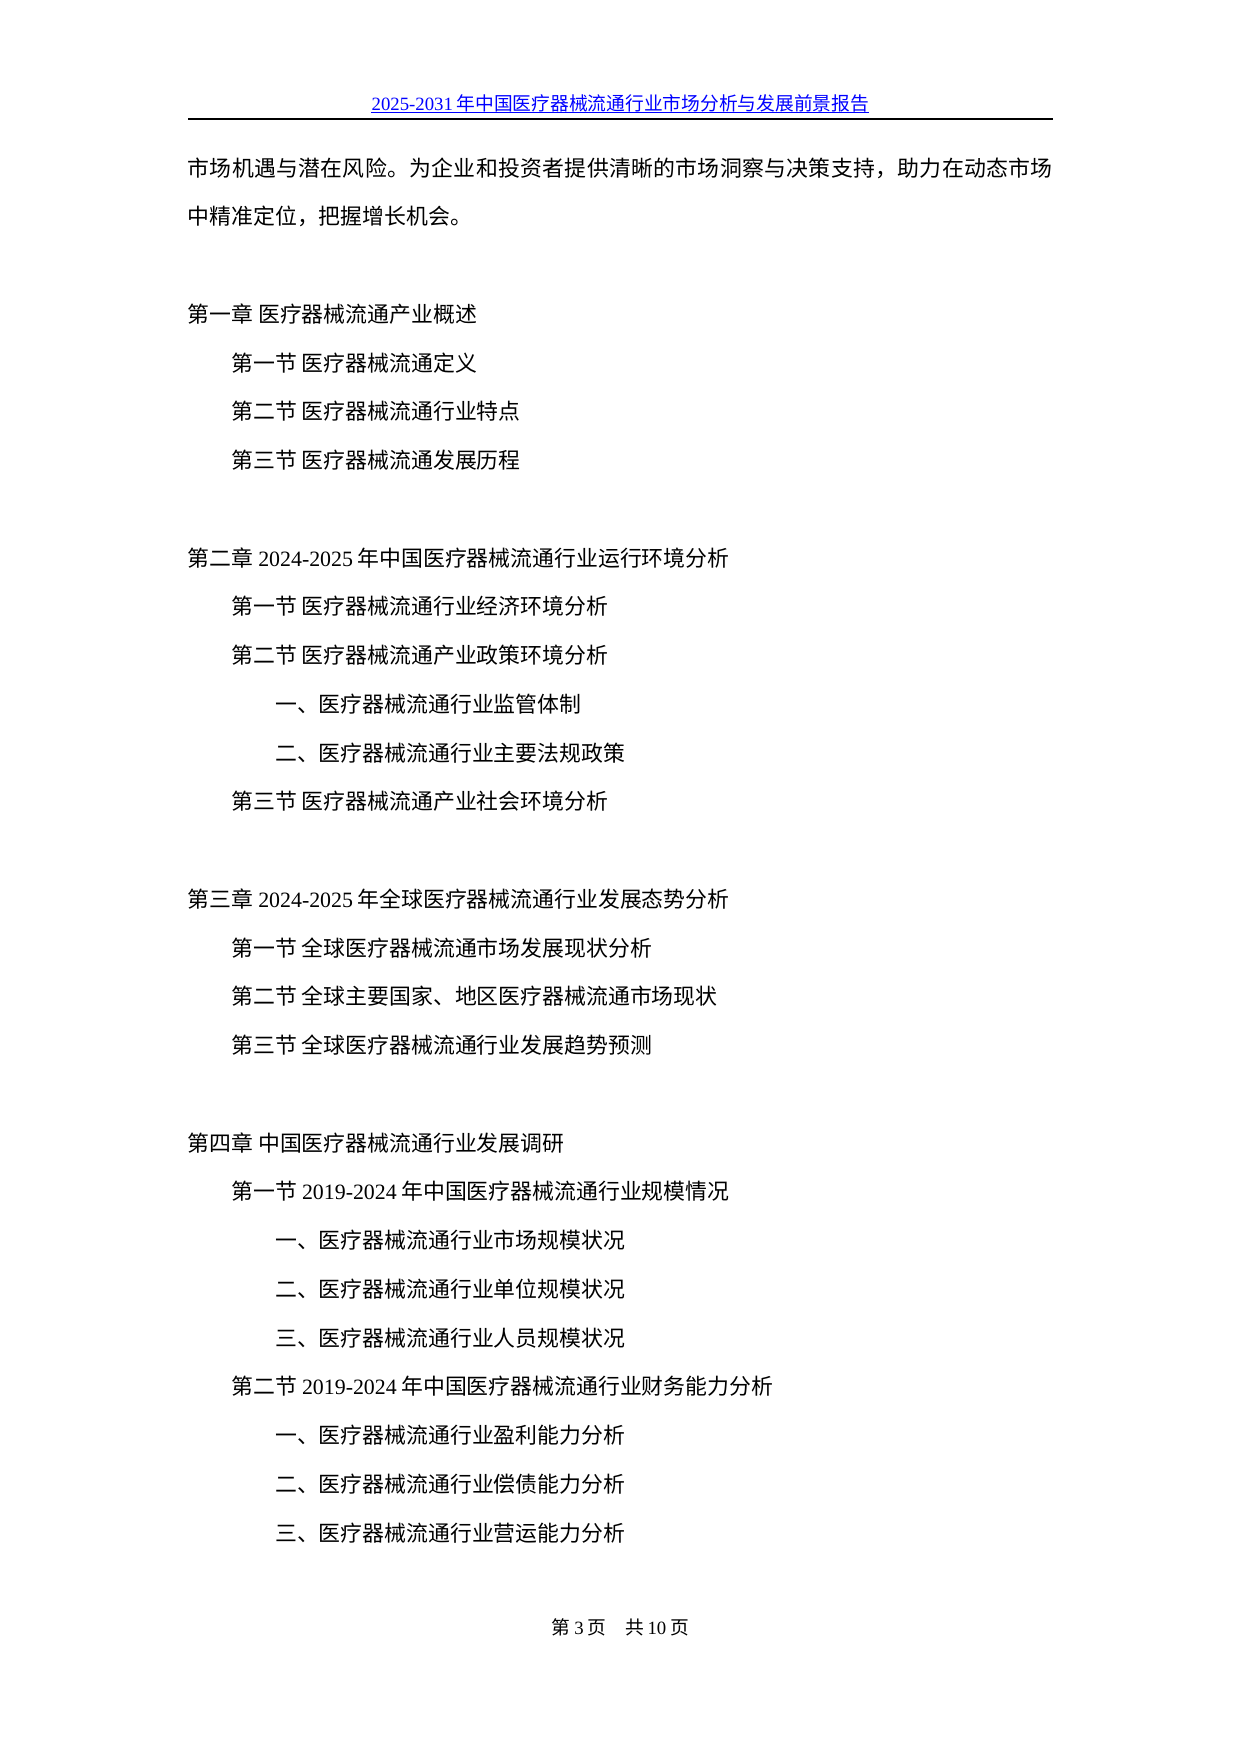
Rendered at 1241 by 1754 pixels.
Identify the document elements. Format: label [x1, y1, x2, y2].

text [187, 150, 1053, 1548]
